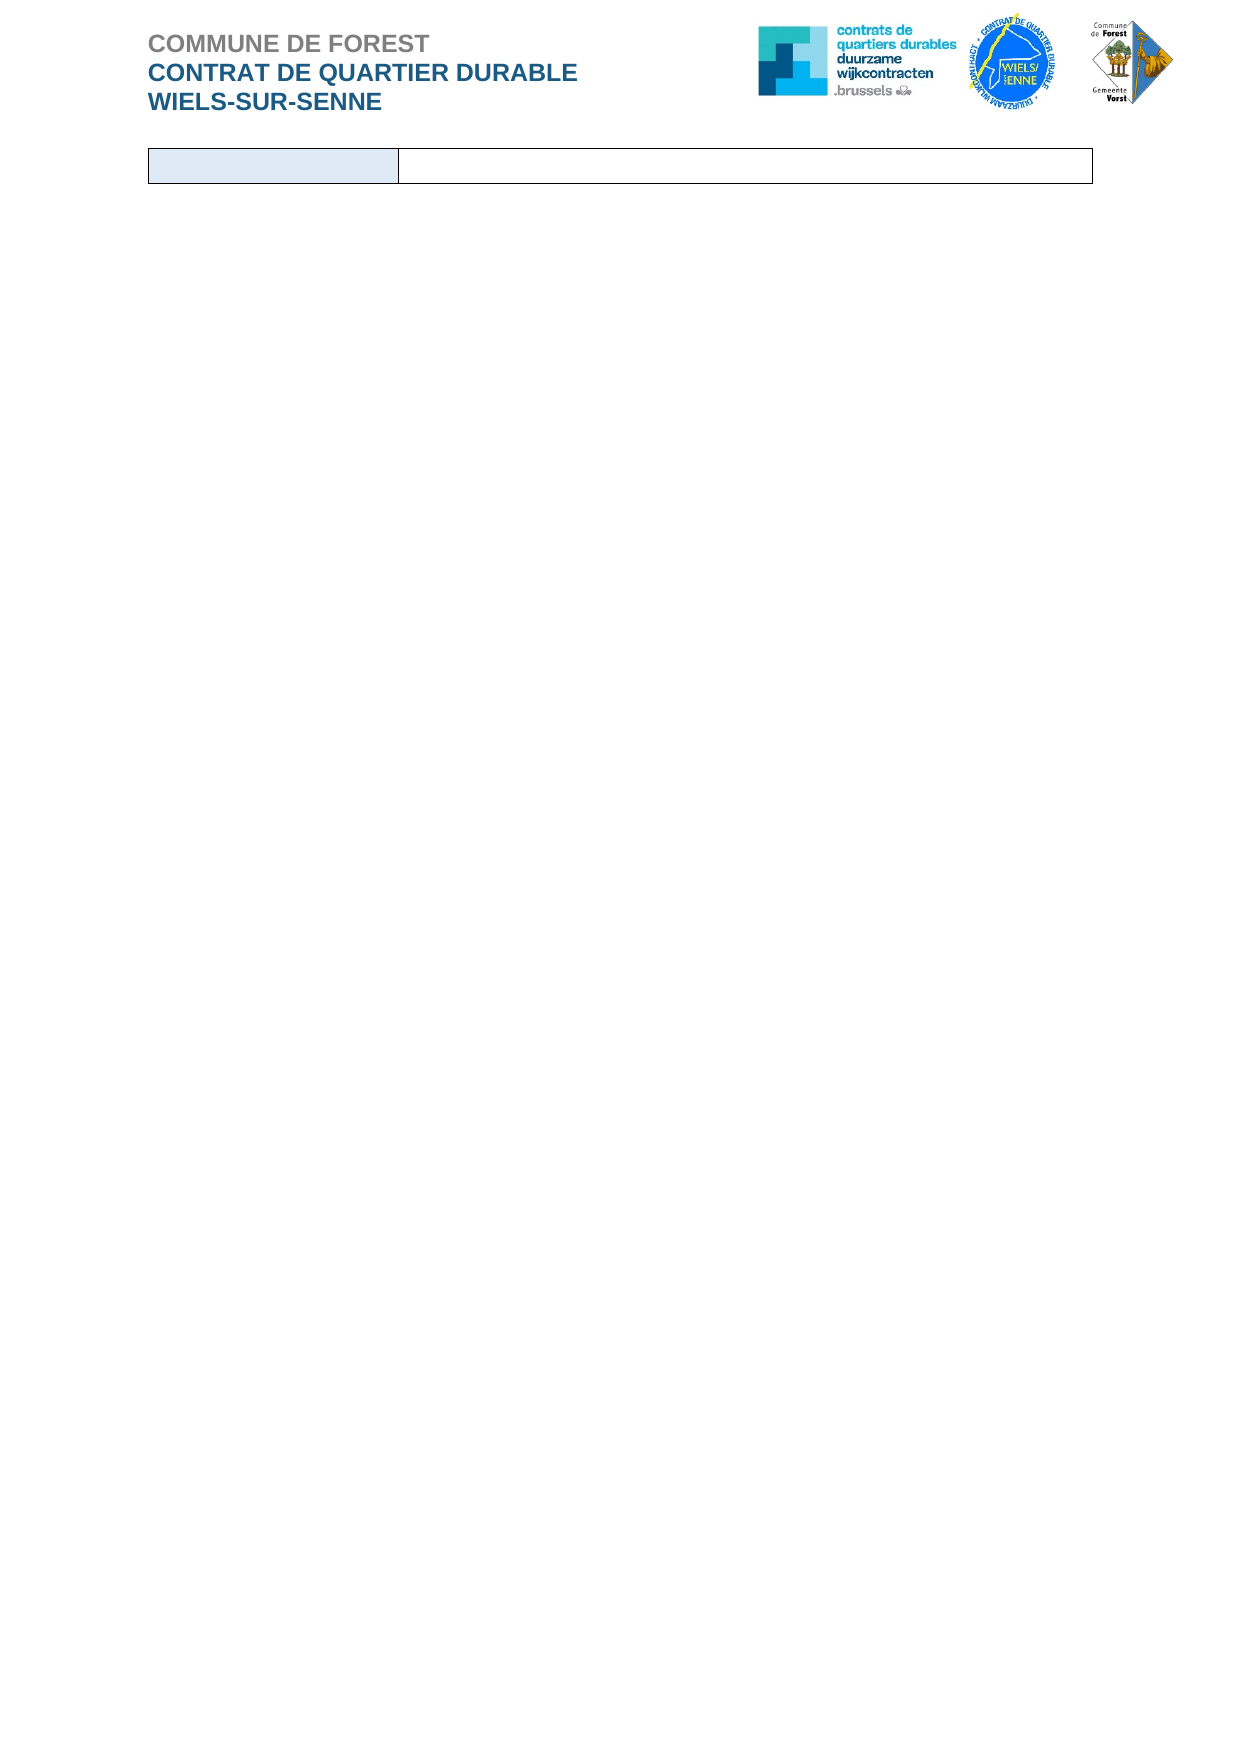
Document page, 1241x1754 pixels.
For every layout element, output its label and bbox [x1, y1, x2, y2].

table_cell [149, 149, 398, 183]
picture [741, 7, 1058, 113]
table_cell [399, 149, 1092, 183]
picture [1086, 13, 1176, 111]
